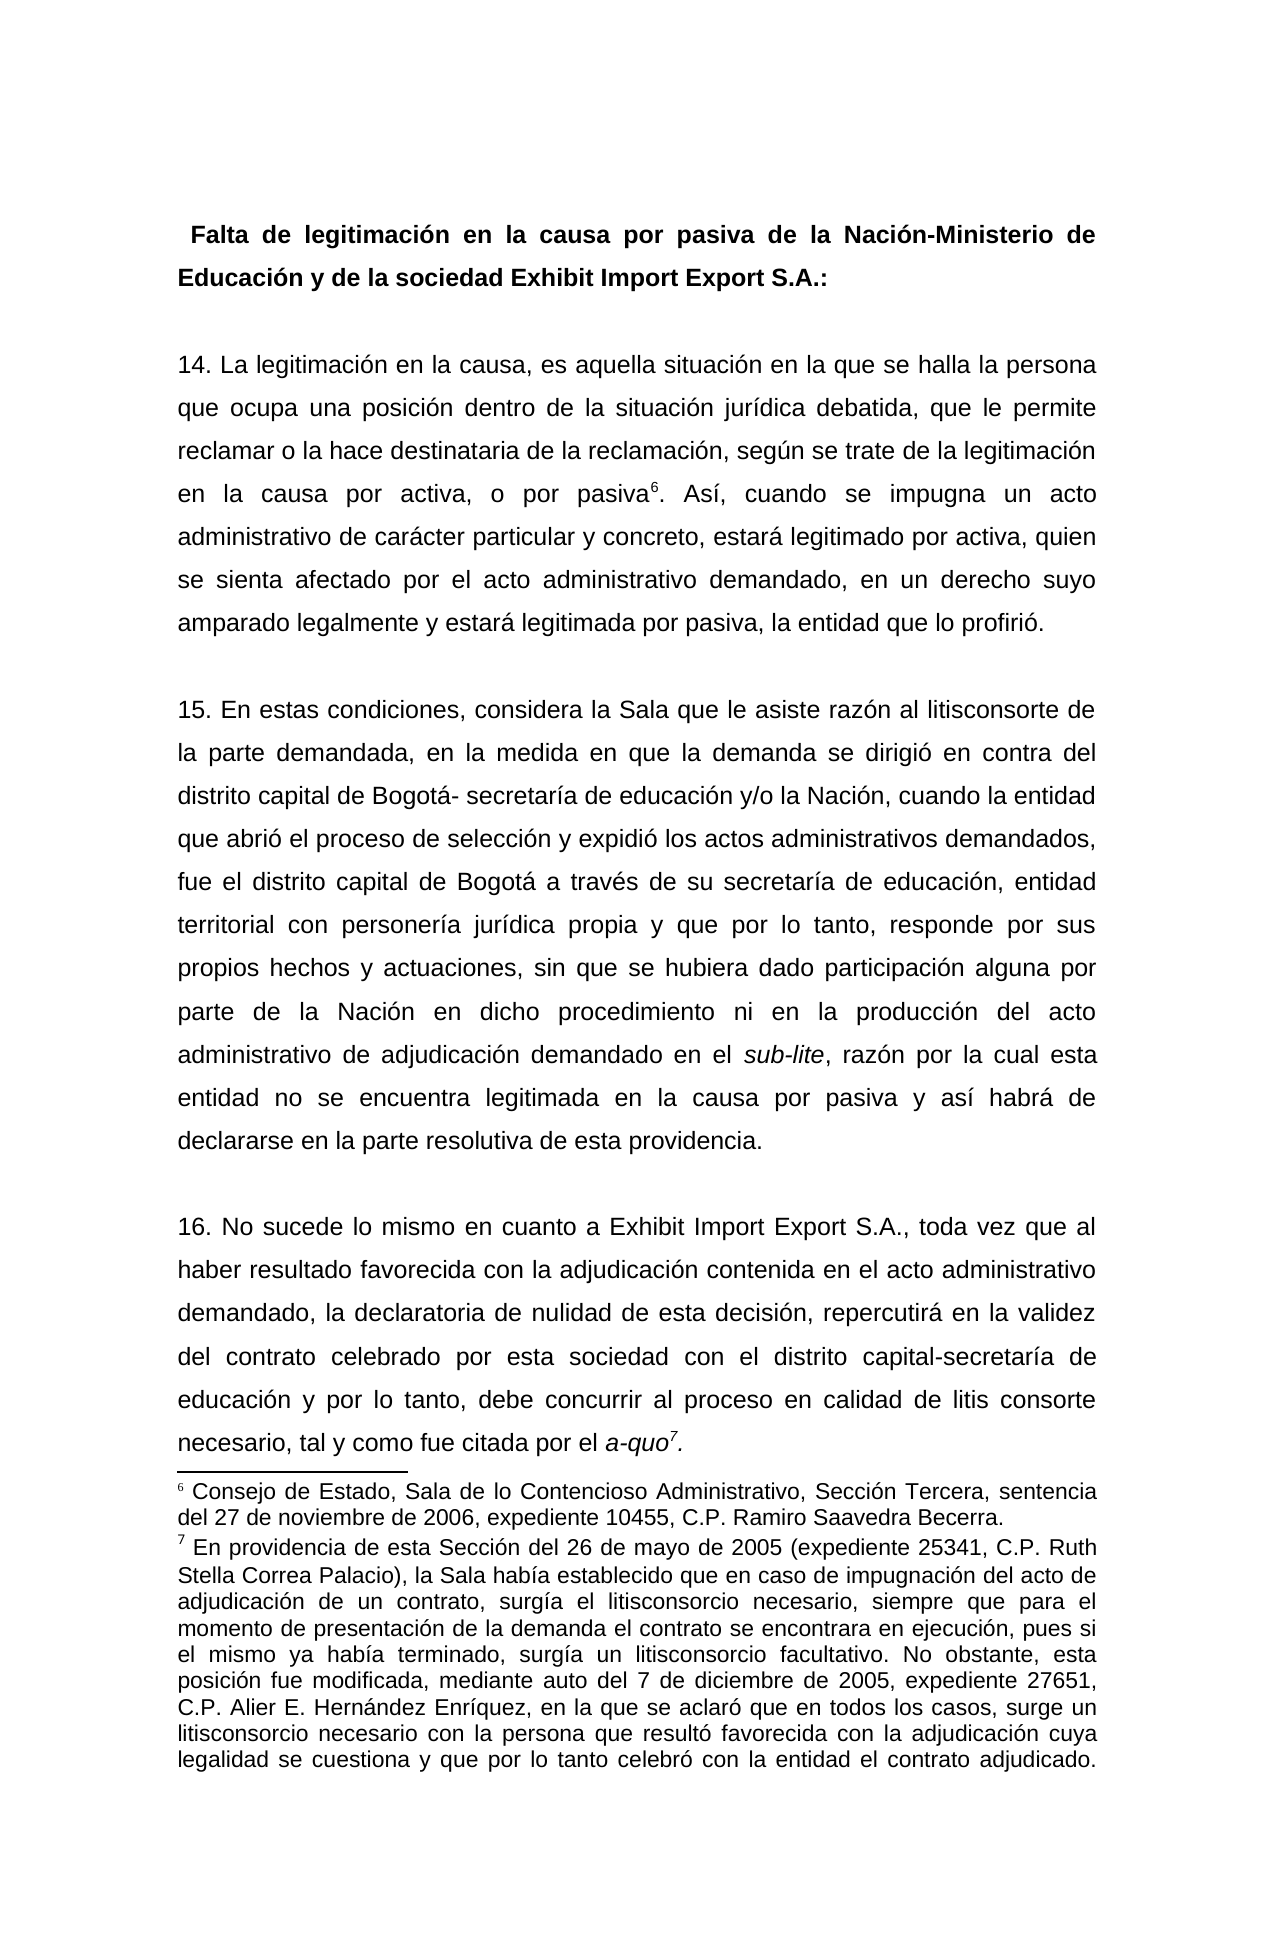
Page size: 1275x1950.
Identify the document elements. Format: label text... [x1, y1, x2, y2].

text 15. En estas condiciones, considera la Sala que le asiste razón al litisconsorte de la parte demandada, en la medida en que la demanda se dirigió en contra del distrito capital de Bogotá- secretaría de educación y/o la Nación, cuando la entidad que abrió el proceso de selección y expidió los actos administrativos demandados, fue el distrito capital de Bogotá a través de su secretaría de educación, entidad territorial con personería jurídica propia y que por lo tanto, responde por sus propios hechos y actuaciones, sin que se hubiera dado participación alguna por parte de la Nación en dicho procedimiento ni en la producción del acto administrativo de adjudicación demandado en el sub-lite, razón por la cual esta entidad no se encuentra legitimada en la causa por pasiva y así habrá de declararse en la parte resolutiva de esta providencia. [177, 695, 1098, 1155]
text 14. La legitimación en la causa, es aquella situación en la que se halla la persona que ocupa una posición dentro de la situación jurídica debatida, que le permite reclamar o la hace destinataria de la reclamación, según se trate de la legitimación en la causa por activa, o por pasiva. Así, cuando se impugna un acto administrativo de carácter particular y concreto, estará legitimado por activa, quien se sienta afectado por el acto administrativo demandado, en un derecho suyo amparado legalmente y estará legitimada por pasiva, la entidad que lo profirió. [177, 350, 1098, 637]
text 16. No sucede lo mismo en cuanto a Exhibit Import Export S.A., toda vez que al haber resultado favorecida con la adjudicación contenida en el acto administrativo demandado, la declaratoria de nulidad de esta decisión, repercutirá en la validez del contrato celebrado por esta sociedad con el distrito capital-secretaría de educación y por lo tanto, debe concurrir al proceso en calidad de litis consorte necesario, tal y como fue citada por el a-quo. [177, 1212, 1098, 1457]
text Falta de legitimación en la causa por pasiva de la Nación-Ministerio de Educación y de la sociedad Exhibit Import Export S.A.: [177, 220, 1098, 292]
